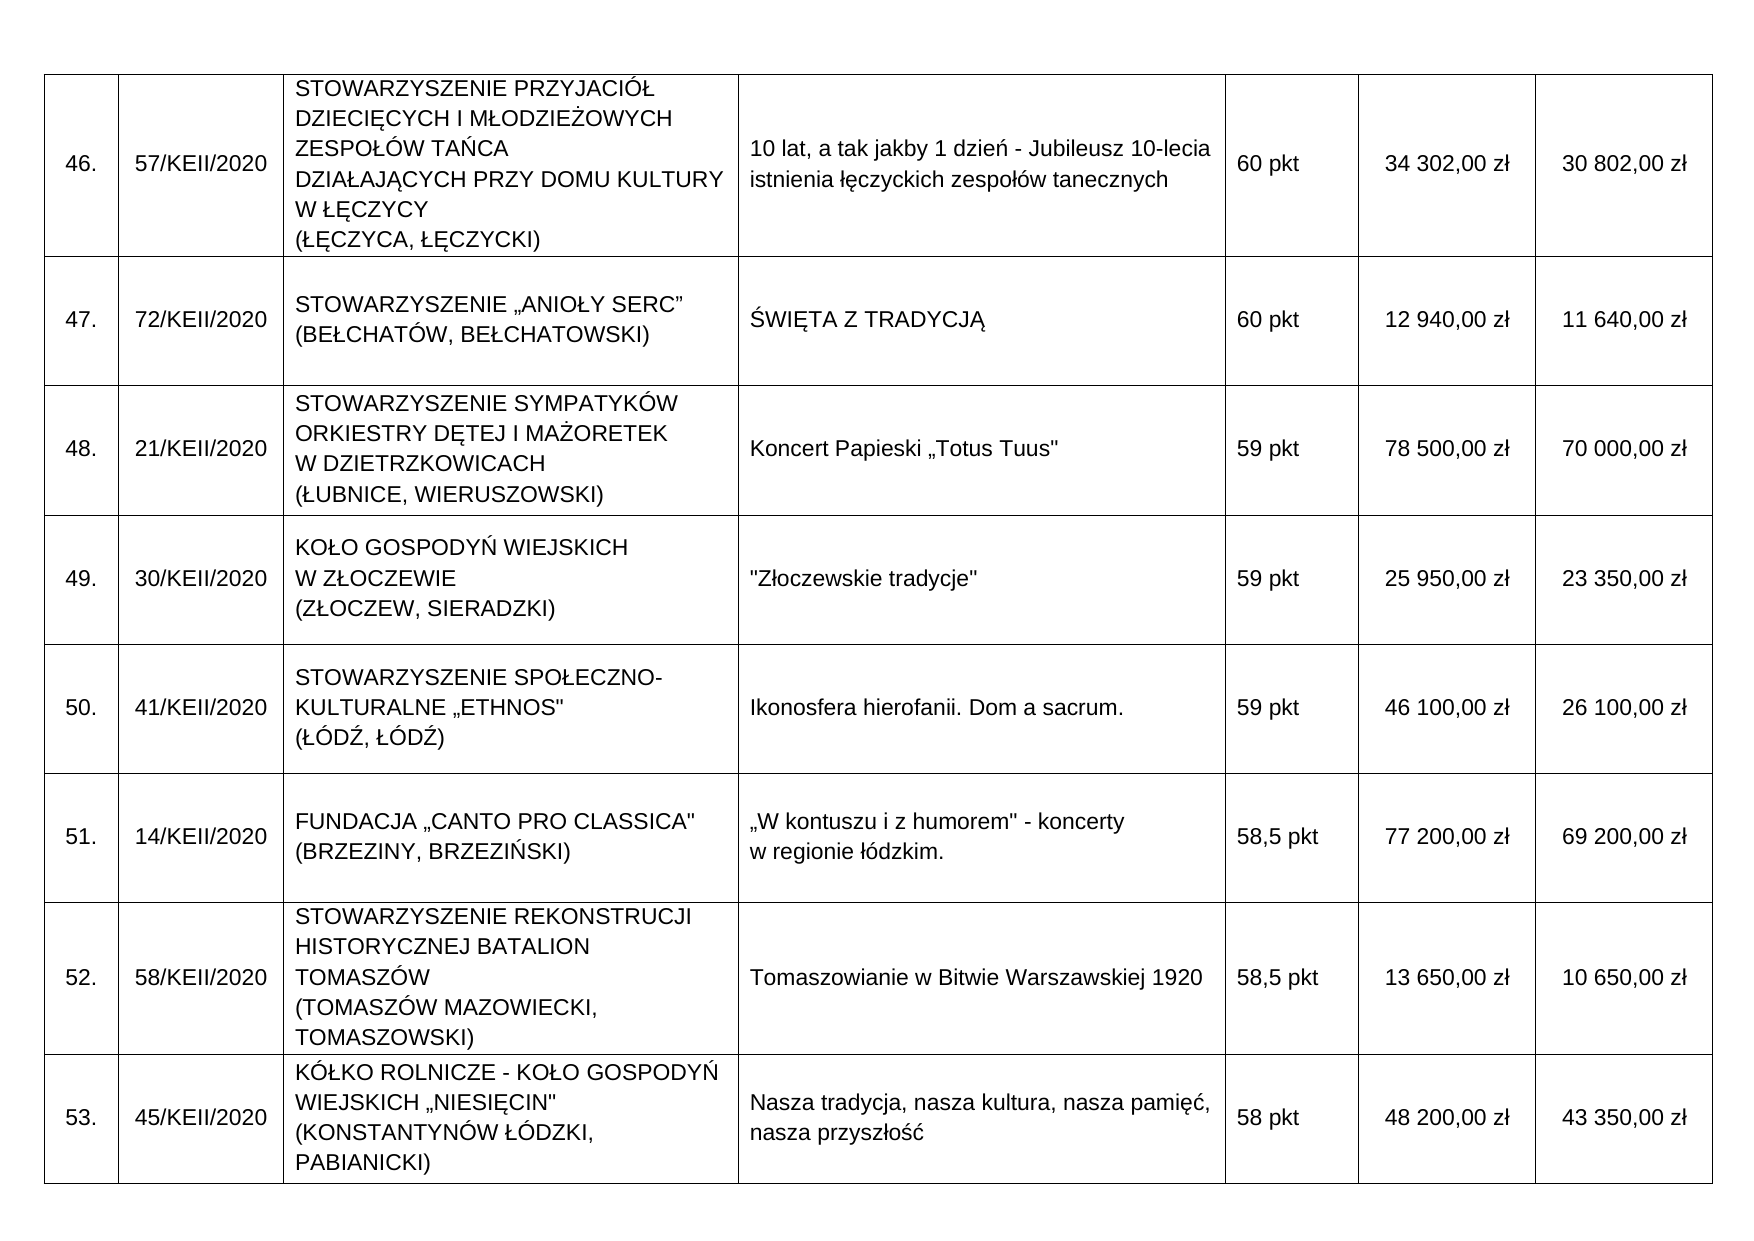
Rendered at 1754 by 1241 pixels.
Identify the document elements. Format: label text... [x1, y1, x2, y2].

table_cell KOŁO GOSPODYŃ WIEJSKICH W ZŁOCZEWIE (ZŁOCZEW, SIERADZKI) [284, 516, 738, 644]
table_cell "Złoczewskie tradycje" [739, 516, 1225, 644]
table_cell 13 650,00 zł [1359, 903, 1535, 1054]
table_cell 21/KEII/2020 [119, 386, 283, 514]
table_cell 53. [45, 1055, 118, 1183]
table_cell 59 pkt [1226, 516, 1358, 644]
table_cell 10 650,00 zł [1536, 903, 1712, 1054]
table_cell 52. [45, 903, 118, 1054]
table_cell 78 500,00 zł [1359, 386, 1535, 514]
table_cell 69 200,00 zł [1536, 774, 1712, 902]
table_cell 58,5 pkt [1226, 774, 1358, 902]
table_cell 30/KEII/2020 [119, 516, 283, 644]
table_cell 10 lat, a tak jakby 1 dzień - Jubileusz 10-lecia istnienia łęczyckich zespołów tanecznych [739, 75, 1225, 256]
table_cell 43 350,00 zł [1536, 1055, 1712, 1183]
table_cell 49. [45, 516, 118, 644]
table_cell 50. [45, 645, 118, 773]
table_cell 59 pkt [1226, 645, 1358, 773]
table_cell 47. [45, 257, 118, 385]
table_cell 23 350,00 zł [1536, 516, 1712, 644]
table_cell Tomaszowianie w Bitwie Warszawskiej 1920 [739, 903, 1225, 1054]
table_cell Ikonosfera hierofanii. Dom a sacrum. [739, 645, 1225, 773]
table_cell KÓŁKO ROLNICZE - KOŁO GOSPODYŃ WIEJSKICH „NIESIĘCIN" (KONSTANTYNÓW ŁÓDZKI, PABIANICKI) [284, 1055, 738, 1183]
table_cell 57/KEII/2020 [119, 75, 283, 256]
table_cell 46 100,00 zł [1359, 645, 1535, 773]
table_cell 60 pkt [1226, 75, 1358, 256]
table_cell 25 950,00 zł [1359, 516, 1535, 644]
table_cell 58 pkt [1226, 1055, 1358, 1183]
table_cell 48 200,00 zł [1359, 1055, 1535, 1183]
table_cell 77 200,00 zł [1359, 774, 1535, 902]
table_cell Nasza tradycja, nasza kultura, nasza pamięć, nasza przyszłość [739, 1055, 1225, 1183]
table_cell 26 100,00 zł [1536, 645, 1712, 773]
table_cell 45/KEII/2020 [119, 1055, 283, 1183]
table_cell 48. [45, 386, 118, 514]
table_cell FUNDACJA „CANTO PRO CLASSICA" (BRZEZINY, BRZEZIŃSKI) [284, 774, 738, 902]
table_cell ŚWIĘTA Z TRADYCJĄ [739, 257, 1225, 385]
table_cell 30 802,00 zł [1536, 75, 1712, 256]
table_cell 12 940,00 zł [1359, 257, 1535, 385]
table_cell 51. [45, 774, 118, 902]
table_cell Koncert Papieski „Totus Tuus" [739, 386, 1225, 514]
table_cell 34 302,00 zł [1359, 75, 1535, 256]
table_cell 72/KEII/2020 [119, 257, 283, 385]
table_cell 11 640,00 zł [1536, 257, 1712, 385]
table_cell 14/KEII/2020 [119, 774, 283, 902]
table_cell 70 000,00 zł [1536, 386, 1712, 514]
table_cell 58/KEII/2020 [119, 903, 283, 1054]
table_cell 58,5 pkt [1226, 903, 1358, 1054]
table_cell STOWARZYSZENIE SPOŁECZNO-KULTURALNE „ETHNOS" (ŁÓDŹ, ŁÓDŹ) [284, 645, 738, 773]
table_cell 59 pkt [1226, 386, 1358, 514]
table_cell „W kontuszu i z humorem" - koncerty w regionie łódzkim. [739, 774, 1225, 902]
table_cell STOWARZYSZENIE „ANIOŁY SERC” (BEŁCHATÓW, BEŁCHATOWSKI) [284, 257, 738, 385]
table_cell STOWARZYSZENIE SYMPATYKÓW ORKIESTRY DĘTEJ I MAŻORETEK W DZIETRZKOWICACH (ŁUBNICE, WIERUSZOWSKI) [284, 386, 738, 514]
table_cell 60 pkt [1226, 257, 1358, 385]
table_cell STOWARZYSZENIE PRZYJACIÓŁ DZIECIĘCYCH I MŁODZIEŻOWYCH ZESPOŁÓW TAŃCA DZIAŁAJĄCYCH PRZY DOMU KULTURY W ŁĘCZYCY (ŁĘCZYCA, ŁĘCZYCKI) [284, 75, 738, 256]
table_cell 41/KEII/2020 [119, 645, 283, 773]
table_cell STOWARZYSZENIE REKONSTRUCJI HISTORYCZNEJ BATALION TOMASZÓW (TOMASZÓW MAZOWIECKI, TOMASZOWSKI) [284, 903, 738, 1054]
table_cell 46. [45, 75, 118, 256]
